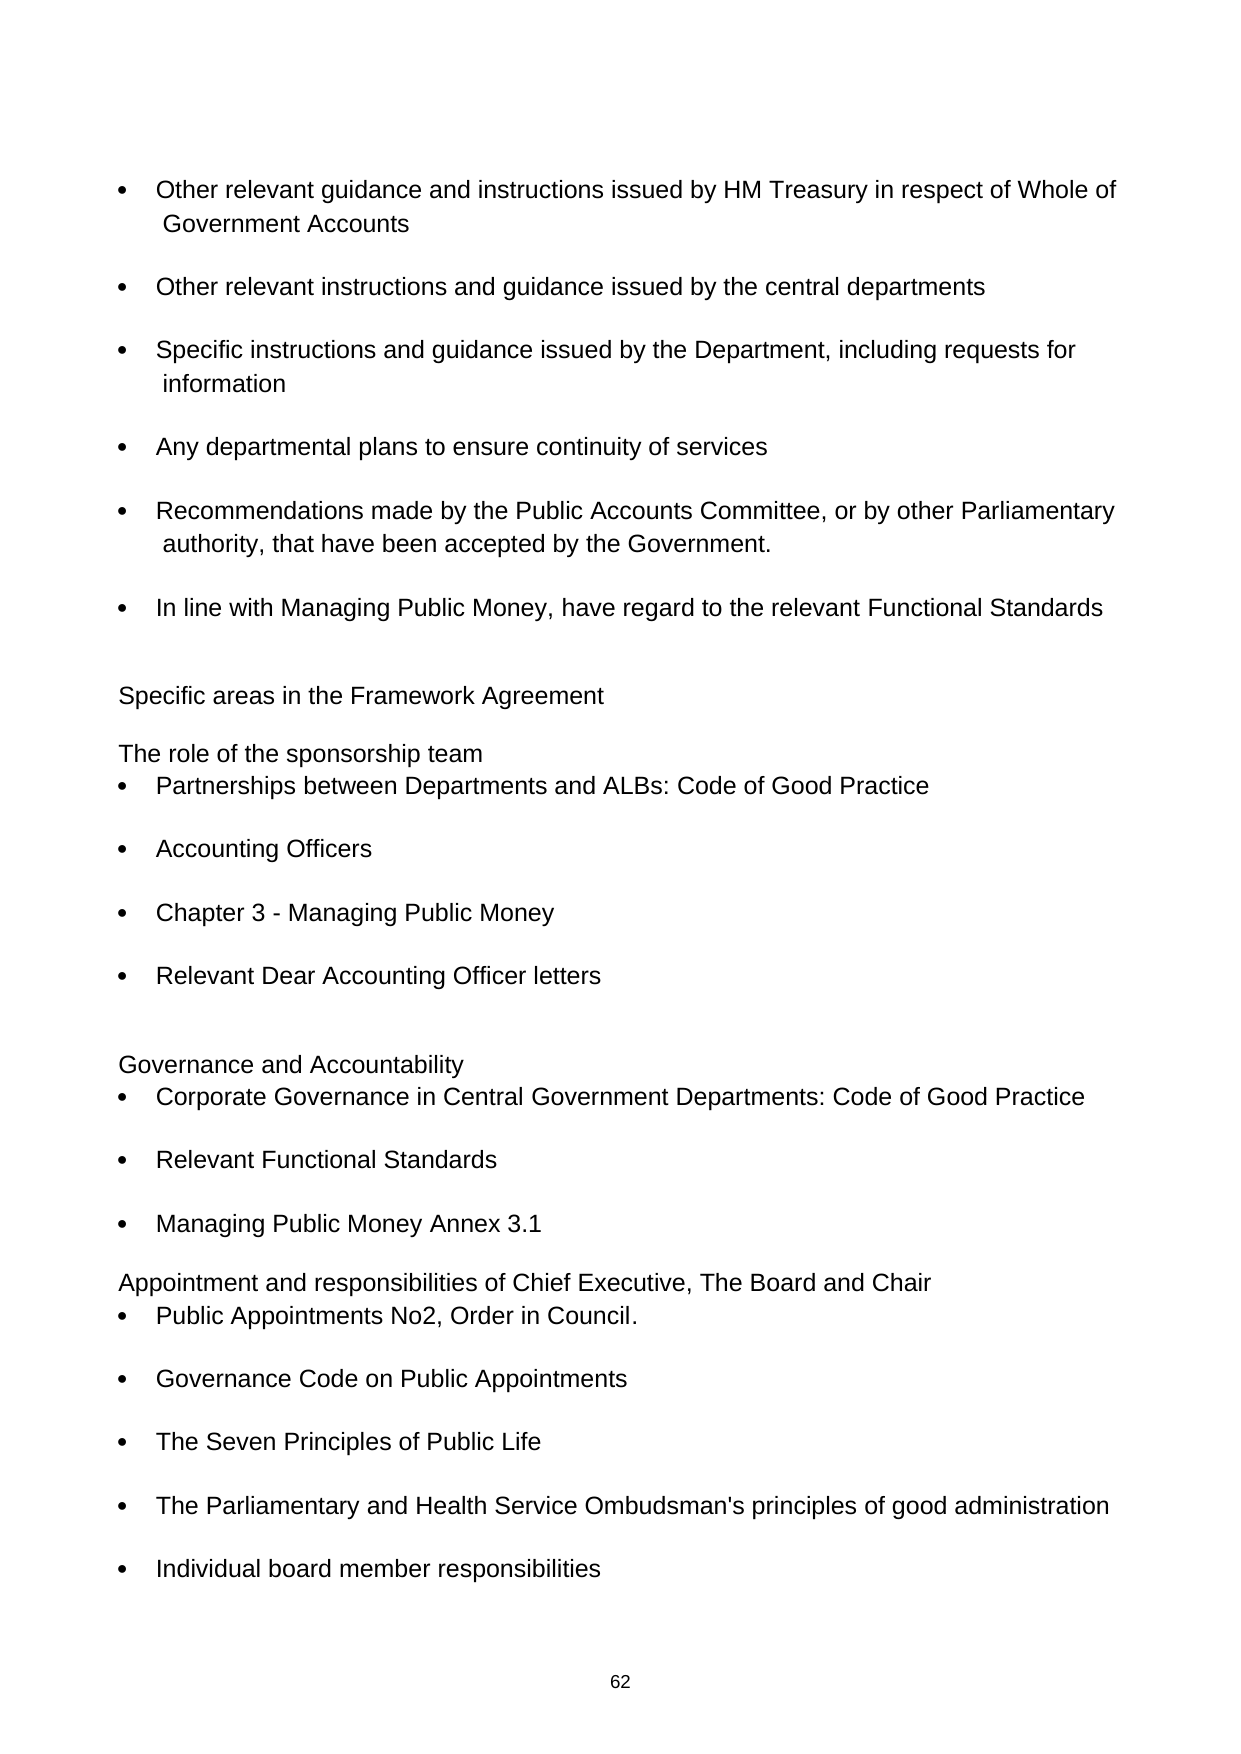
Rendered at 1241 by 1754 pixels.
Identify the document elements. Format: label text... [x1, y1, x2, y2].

text In line with Managing Public Money, have regard to the relevant Functional Standards [118, 589, 1122, 623]
text Partnerships between Departments and ALBs: Code of Good Practice [118, 767, 1122, 801]
text Individual board member responsibilities [118, 1550, 1122, 1584]
text Any departmental plans to ensure continuity of services [118, 429, 1122, 462]
text Public Appointments No2, Order in Council. [118, 1297, 1122, 1331]
text Other relevant instructions and guidance issued by the central departments [118, 268, 1122, 302]
text Recommendations made by the Public Accounts Committee, or by other Parliamentary authority, that have been accepted by the Government. [118, 492, 1122, 559]
text Relevant Functional Standards [118, 1142, 1122, 1175]
text Governance and Accountability [118, 1049, 1122, 1078]
text The role of the sponsorship team [118, 739, 1122, 767]
text Managing Public Money Annex 3.1 [118, 1205, 1122, 1239]
text Accounting Officers [118, 831, 1122, 864]
text Governance Code on Public Appointments [118, 1360, 1122, 1394]
text Corporate Governance in Central Government Departments: Code of Good Practice [118, 1078, 1122, 1112]
text Specific instructions and guidance issued by the Department, including requests for information [118, 332, 1122, 399]
text The Parliamentary and Health Service Ombudsman's principles of good administration [118, 1487, 1122, 1521]
text Chapter 3 - Managing Public Money [118, 894, 1122, 928]
text Specific areas in the Framework Agreement [118, 681, 1122, 710]
text Relevant Dear Accounting Officer letters [118, 957, 1122, 991]
text Other relevant guidance and instructions issued by HM Treasury in respect of Whole of Government Accounts [118, 171, 1122, 239]
text The Seven Principles of Public Life [118, 1424, 1122, 1457]
text Appointment and responsibilities of Chief Executive, The Board and Chair [118, 1268, 1122, 1297]
